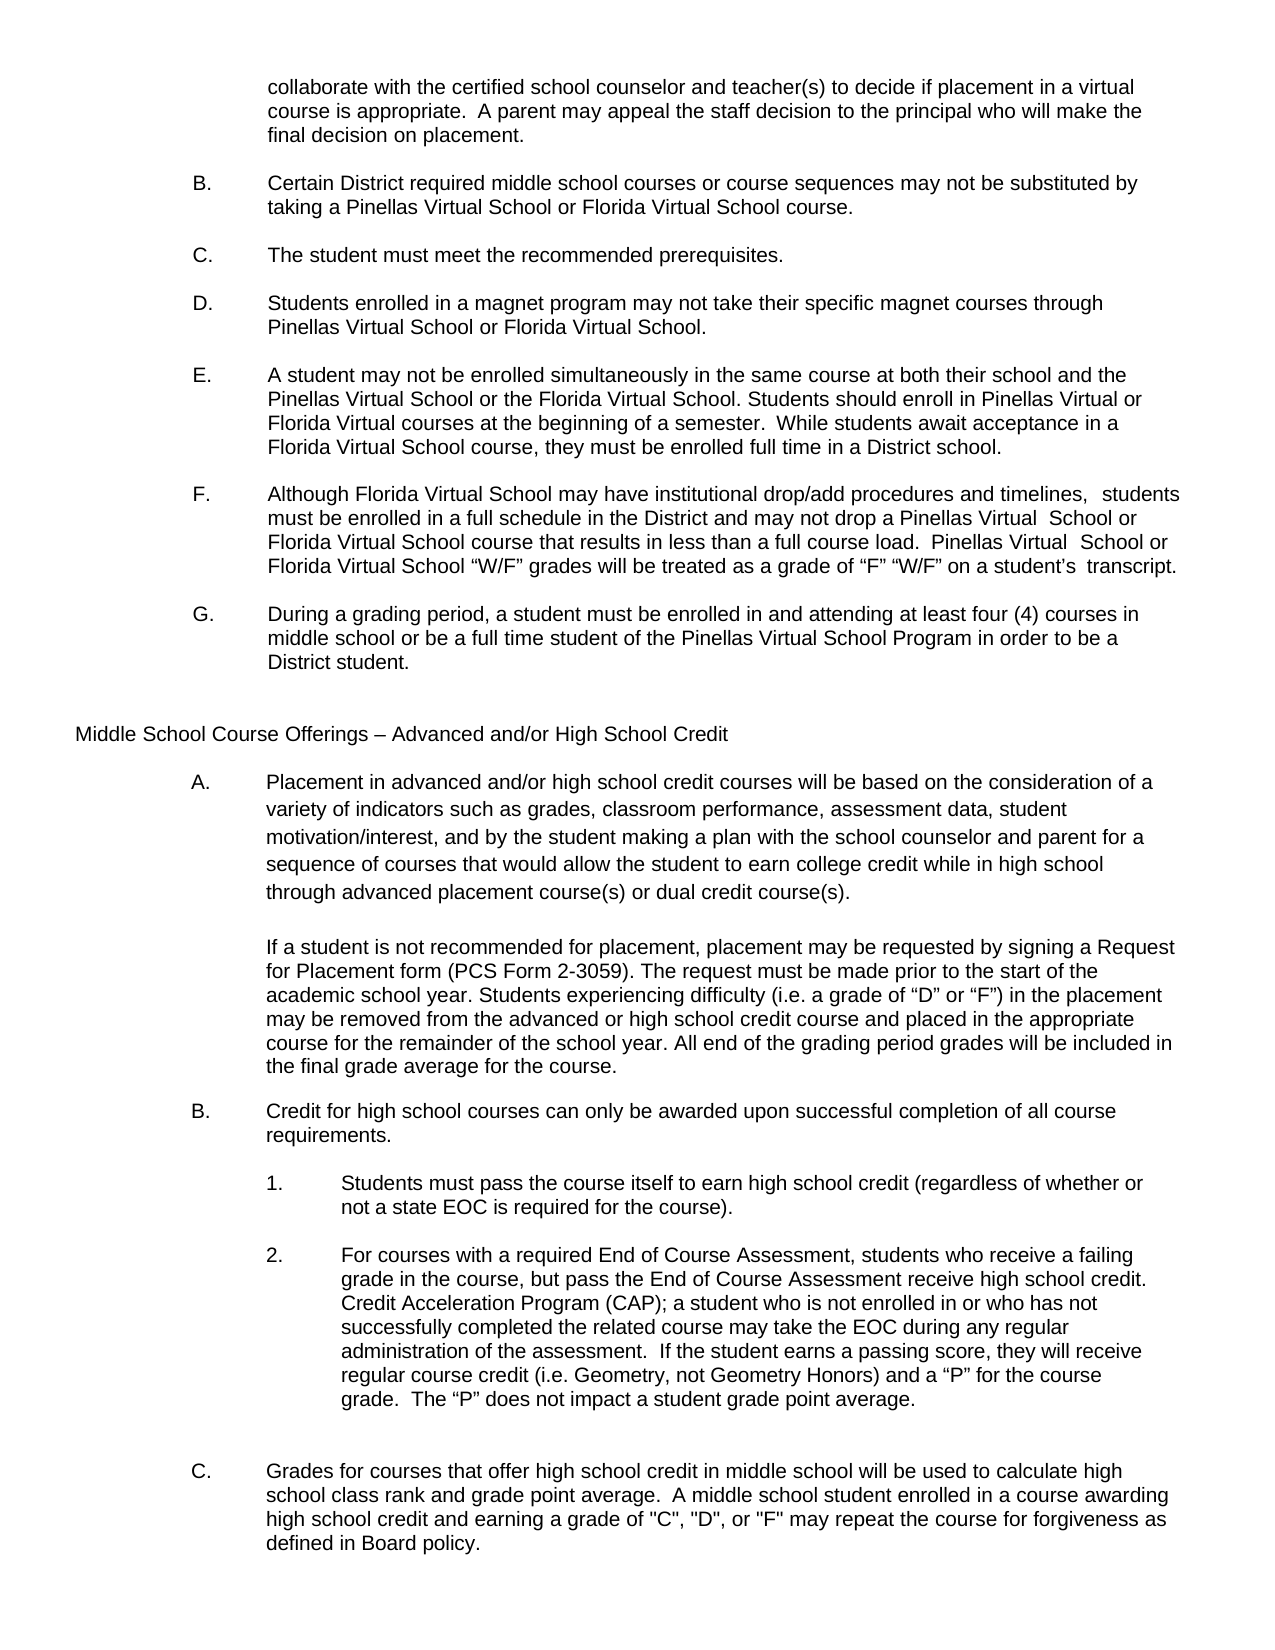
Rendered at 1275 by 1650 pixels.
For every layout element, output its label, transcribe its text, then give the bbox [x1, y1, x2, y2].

text If a student is not recommended for placement, placement may be requested by signing a Request for Placement form (PCS Form 2-3059). The request must be made prior to the start of the academic school year. Students experiencing difficulty (i.e. a grade of “D” or “F”) in the placement may be removed from the advanced or high school credit course and placed in the appropriate course for the remainder of the school year. All end of the grading period grades will be included in the final grade average for the course. [266, 934, 1185, 1078]
list During a grading period, a student must be enrolled in and attending at least four (4) courses in middle school or be a full time student of the Pinellas Virtual School Program in order to be a District student. [192, 602, 1162, 674]
list Grades for courses that offer high school credit in middle school will be used to calculate high school class rank and grade point average. A middle school student enrolled in a course awarding high school credit and earning a grade of "C", "D", or "F" may repeat the course for forgiveness as defined in Board policy. [191, 1459, 1182, 1554]
list Placement in advanced and/or high school credit courses will be based on the consideration of a variety of indicators such as grades, classroom performance, assessment data, student motivation/interest, and by the student making a plan with the school counselor and parent for a sequence of courses that would allow the student to earn college credit while in high school through advanced placement course(s) or dual credit course(s). [191, 769, 1185, 903]
list Students enrolled in a magnet program may not take their specific magnet courses through Pinellas Virtual School or Florida Virtual School. [192, 291, 1125, 338]
list Certain District required middle school courses or course sequences may not be substituted by taking a Pinellas Virtual School or Florida Virtual School course. [192, 171, 1162, 218]
list Credit for high school courses can only be awarded upon successful completion of all course requirements. [191, 1099, 1134, 1147]
list A student may not be enrolled simultaneously in the same course at both their school and the Pinellas Virtual School or the Florida Virtual School. Students should enroll in Pinellas Virtual or Florida Virtual courses at the beginning of a semester. While students await acceptance in a Florida Virtual School course, they must be enrolled full time in a District school. [192, 363, 1162, 458]
list Although Florida Virtual School may have institutional drop/add procedures and timelines, students must be enrolled in a full schedule in the District and may not drop a Pinellas Virtual School or Florida Virtual School course that results in less than a full course load. Pinellas Virtual School or Florida Virtual School “W/F” grades will be treated as a grade of “F” “W/F” on a student’s transcript. [192, 482, 1185, 578]
list Students must pass the course itself to earn high school credit (regardless of whether or not a state EOC is required for the course). [266, 1171, 1163, 1219]
list For courses with a required End of Course Assessment, students who receive a failing grade in the course, but pass the End of Course Assessment receive high school credit. Credit Acceleration Program (CAP); a student who is not enrolled in or who has not successfully completed the related course may take the EOC during any regular administration of the assessment. If the student earns a passing score, they will receive regular course credit (i.e. Geometry, not Geometry Honors) and a “P” for the course grade. The “P” does not impact a student grade point average. [266, 1243, 1163, 1411]
list The student must meet the recommended prerequisites. [192, 243, 1200, 267]
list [192, 75, 1162, 147]
text Middle School Course Offerings – Advanced and/or High School Credit [75, 721, 1200, 745]
